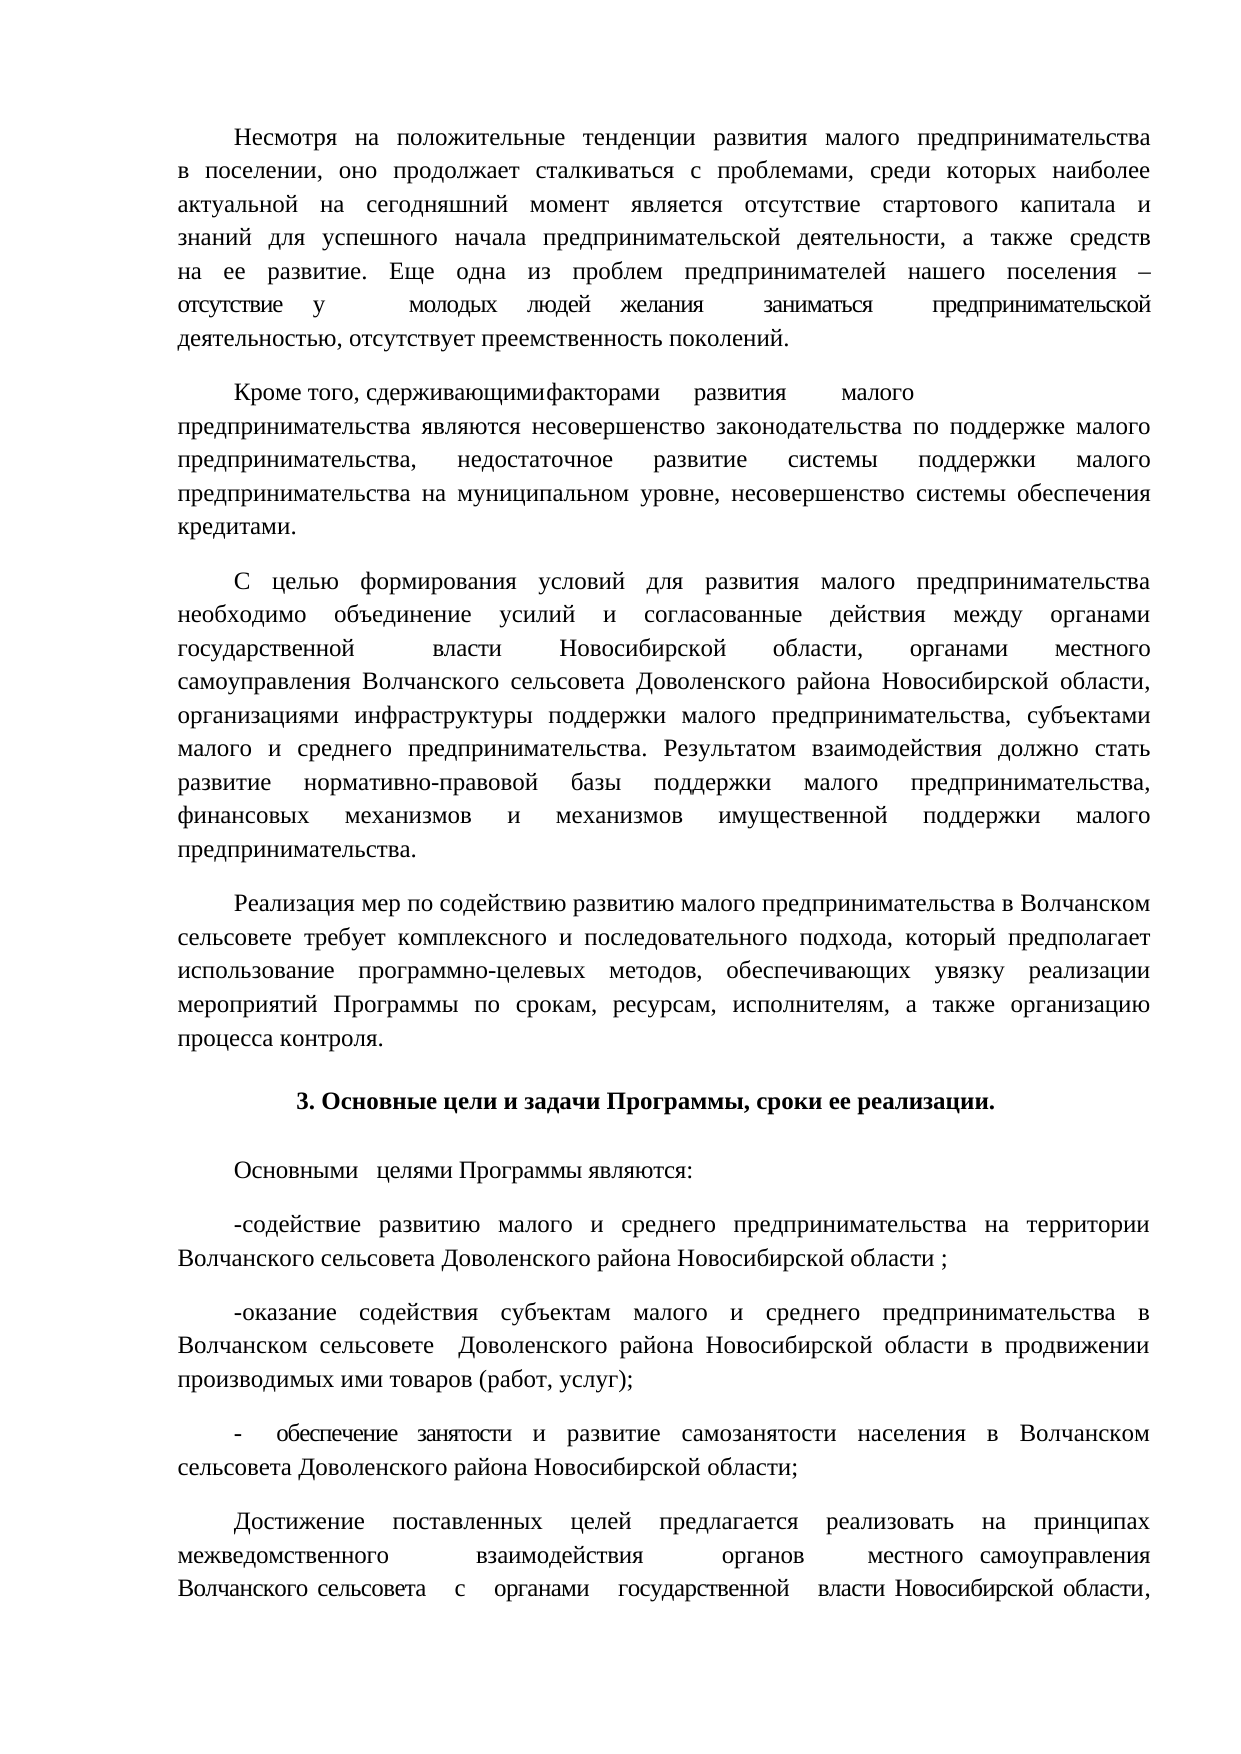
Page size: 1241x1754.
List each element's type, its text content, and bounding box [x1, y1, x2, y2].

text -содействие развитию малого и среднего предпринимательства на территории Волчанского сельсовета Доволенского района Новосибирской области ; [177, 1206, 1151, 1273]
text 3. Основные цели и задачи Программы, сроки ее реализации. [296, 1086, 1152, 1114]
text -оказание содействия субъектам малого и среднего предпринимательства в Волчанском сельсовете Доволенского района Новосибирской области в продвижении производимых ими товаров (работ, услуг); [177, 1293, 1151, 1394]
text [177, 1503, 1151, 1603]
text С целью формирования условий для развития малого предпринимательства необходимо объединение усилий и согласованные действия между органами государственной власти Новосибирской области, органами местного самоуправления Волчанского сельсовета Доволенского района Новосибирской области, организациями инфраструктуры поддержки малого предпринимательства, субъектами малого и среднего предпринимательства. Результатом взаимодействия должно стать развитие нормативно-правовой базы поддержки малого предпринимательства, финансовых механизмов и механизмов имущественной поддержки малого предпринимательства. [177, 562, 1151, 864]
text Кроме того, сдерживающими факторами развития малого предпринимательства являются несовершенство законодательства по поддержке малого предпринимательства, недостаточное развитие системы поддержки малого предпринимательства на муниципальном уровне, несовершенство системы обеспечения кредитами. [177, 374, 1152, 541]
text - обеспечение занятости и развитие самозанятости населения в Волчанском сельсовета Доволенского района Новосибирской области; [177, 1415, 1151, 1482]
text Основными целями Программы являются: [234, 1151, 1152, 1185]
text Реализация мер по содействию развитию малого предпринимательства в Волчанском сельсовете требует комплексного и последовательного подхода, который предполагает использование программно-целевых методов, обеспечивающих увязку реализации мероприятий Программы по срокам, ресурсам, исполнителям, а также организацию процесса контроля. [177, 885, 1151, 1053]
text Несмотря на положительные тенденции развития малого предпринимательства в поселении, оно продолжает сталкиваться с проблемами, среди которых наиболее актуальной на сегодняшний момент является отсутствие стартового капитала и знаний для успешного начала предпринимательской деятельности, а также средств на ее развитие. Еще одна из проблем предпринимателей нашего поселения – отсутствие у молодых людей желания заниматься предпринимательской деятельностью, отсутствует преемственность поколений. [177, 118, 1152, 353]
